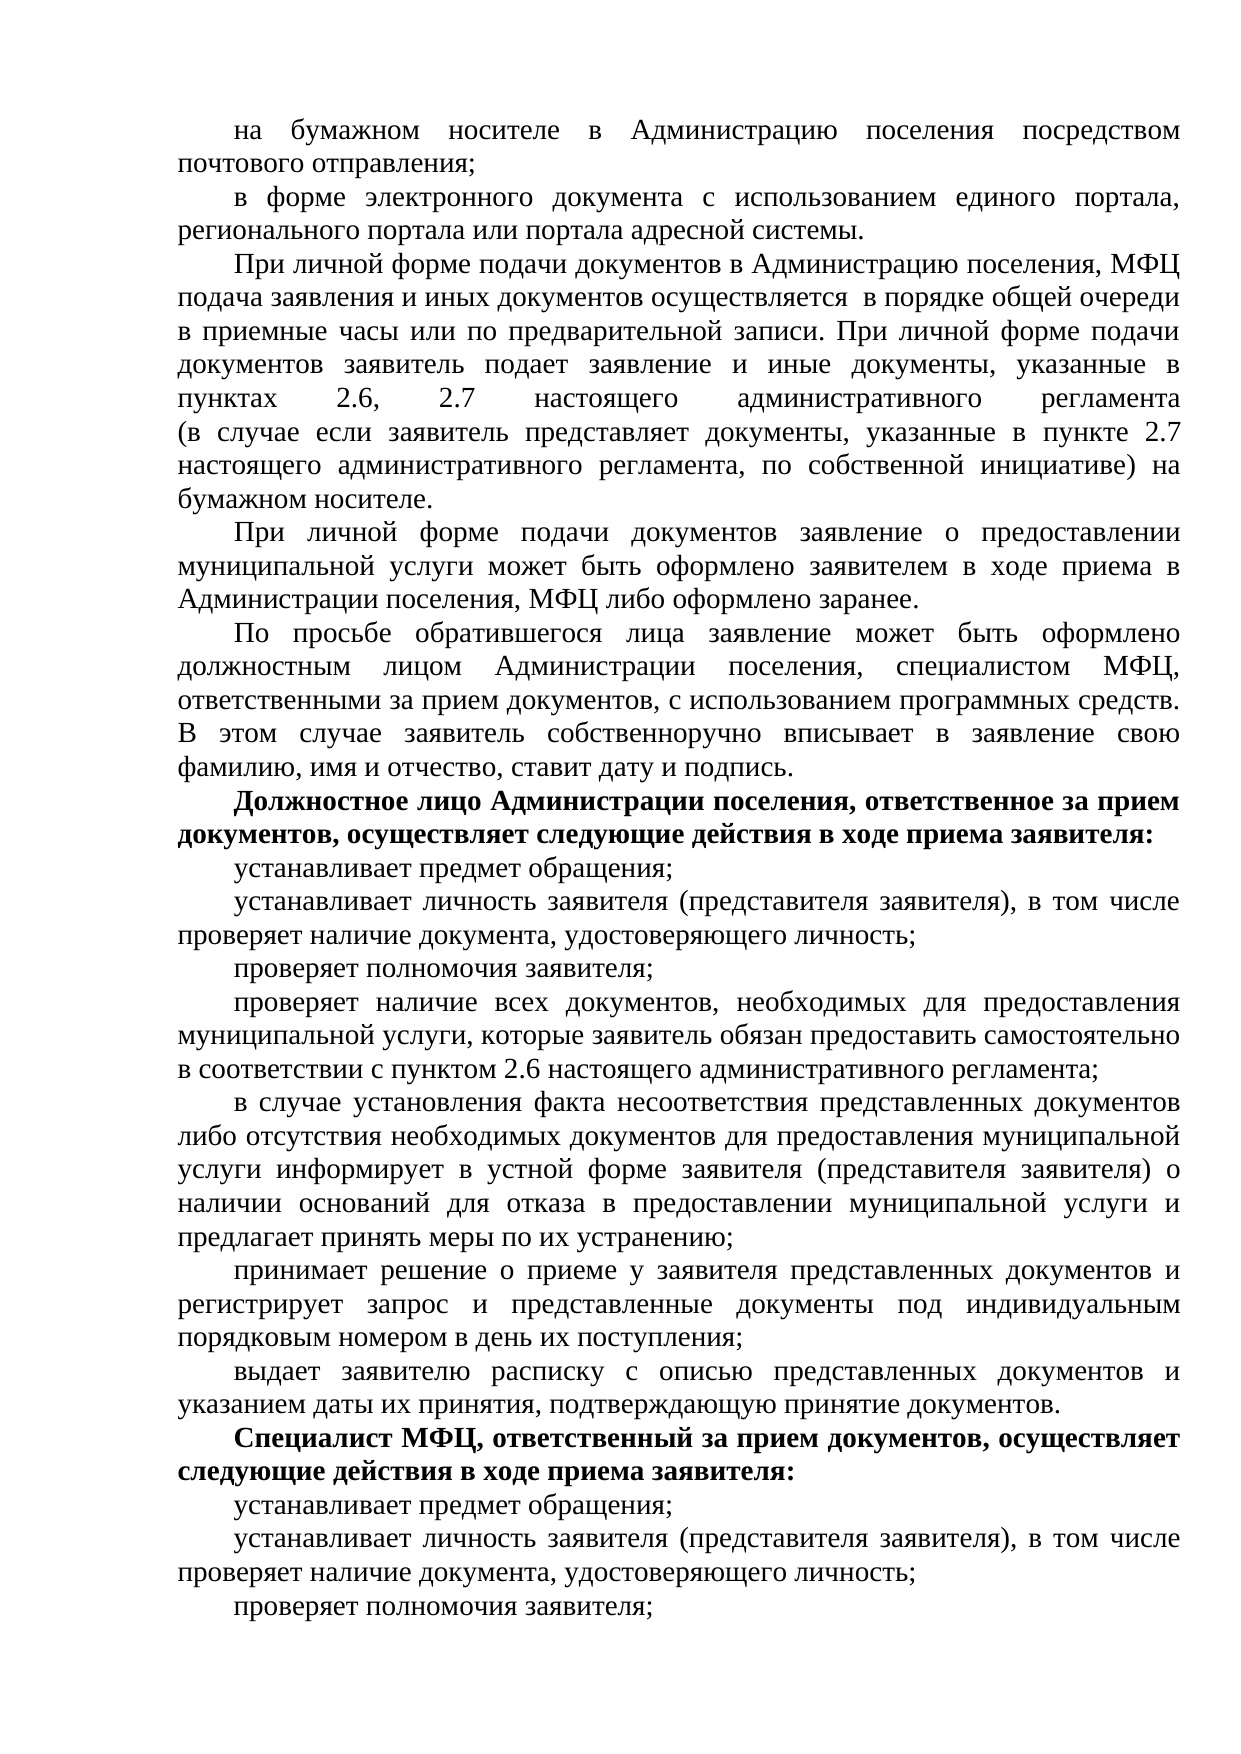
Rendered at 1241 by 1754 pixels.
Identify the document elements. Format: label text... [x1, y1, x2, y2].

text проверяет полномочия заявителя; [177, 1588, 1181, 1621]
text принимает решение о приеме у заявителя представленных документов и регистрирует запрос и представленные документы под индивидуальным порядковым номером в день их поступления; [177, 1252, 1181, 1353]
text проверяет полномочия заявителя; [177, 950, 1181, 984]
text Специалист МФЦ, ответственный за прием документов, осуществляет следующие действия в ходе приема заявителя: [177, 1420, 1181, 1487]
text При личной форме подачи документов заявление о предоставлении муниципальной услуги может быть оформлено заявителем в ходе приема в Администрации поселения, МФЦ либо оформлено заранее. [177, 514, 1181, 615]
text на бумажном носителе в Администрацию поселения посредством почтового отправления; [177, 112, 1181, 179]
text устанавливает предмет обращения; [177, 850, 1181, 883]
text выдает заявителю расписку с описью представленных документов и указанием даты их принятия, подтверждающую принятие документов. [177, 1353, 1181, 1420]
text По просьбе обратившегося лица заявление может быть оформлено должностным лицом Администрации поселения, специалистом МФЦ, ответственными за прием документов, с использованием программных средств. В этом случае заявитель собственноручно вписывает в заявление свою фамилию, имя и отчество, ставит дату и подпись. [177, 615, 1181, 783]
text устанавливает предмет обращения; [177, 1487, 1181, 1521]
text устанавливает личность заявителя (представителя заявителя), в том числе проверяет наличие документа, удостоверяющего личность; [177, 883, 1181, 950]
text При личной форме подачи документов в Администрацию поселения, МФЦ подача заявления и иных документов осуществляется в порядке общей очереди в приемные часы или по предварительной записи. При личной форме подачи документов заявитель подает заявление и иные документы, указанные в пунктах 2.6, 2.7 настоящего административного регламента (в случае если заявитель представляет документы, указанные в пункте 2.7 настоящего административного регламента, по собственной инициативе) на бумажном носителе. [177, 246, 1181, 514]
text проверяет наличие всех документов, необходимых для предоставления муниципальной услуги, которые заявитель обязан предоставить самостоятельно в соответствии с пунктом 2.6 настоящего административного регламента; [177, 984, 1181, 1084]
text Должностное лицо Администрации поселения, ответственное за прием документов, осуществляет следующие действия в ходе приема заявителя: [177, 783, 1181, 850]
text устанавливает личность заявителя (представителя заявителя), в том числе проверяет наличие документа, удостоверяющего личность; [177, 1521, 1181, 1588]
text в форме электронного документа с использованием единого портала, регионального портала или портала адресной системы. [177, 179, 1181, 246]
